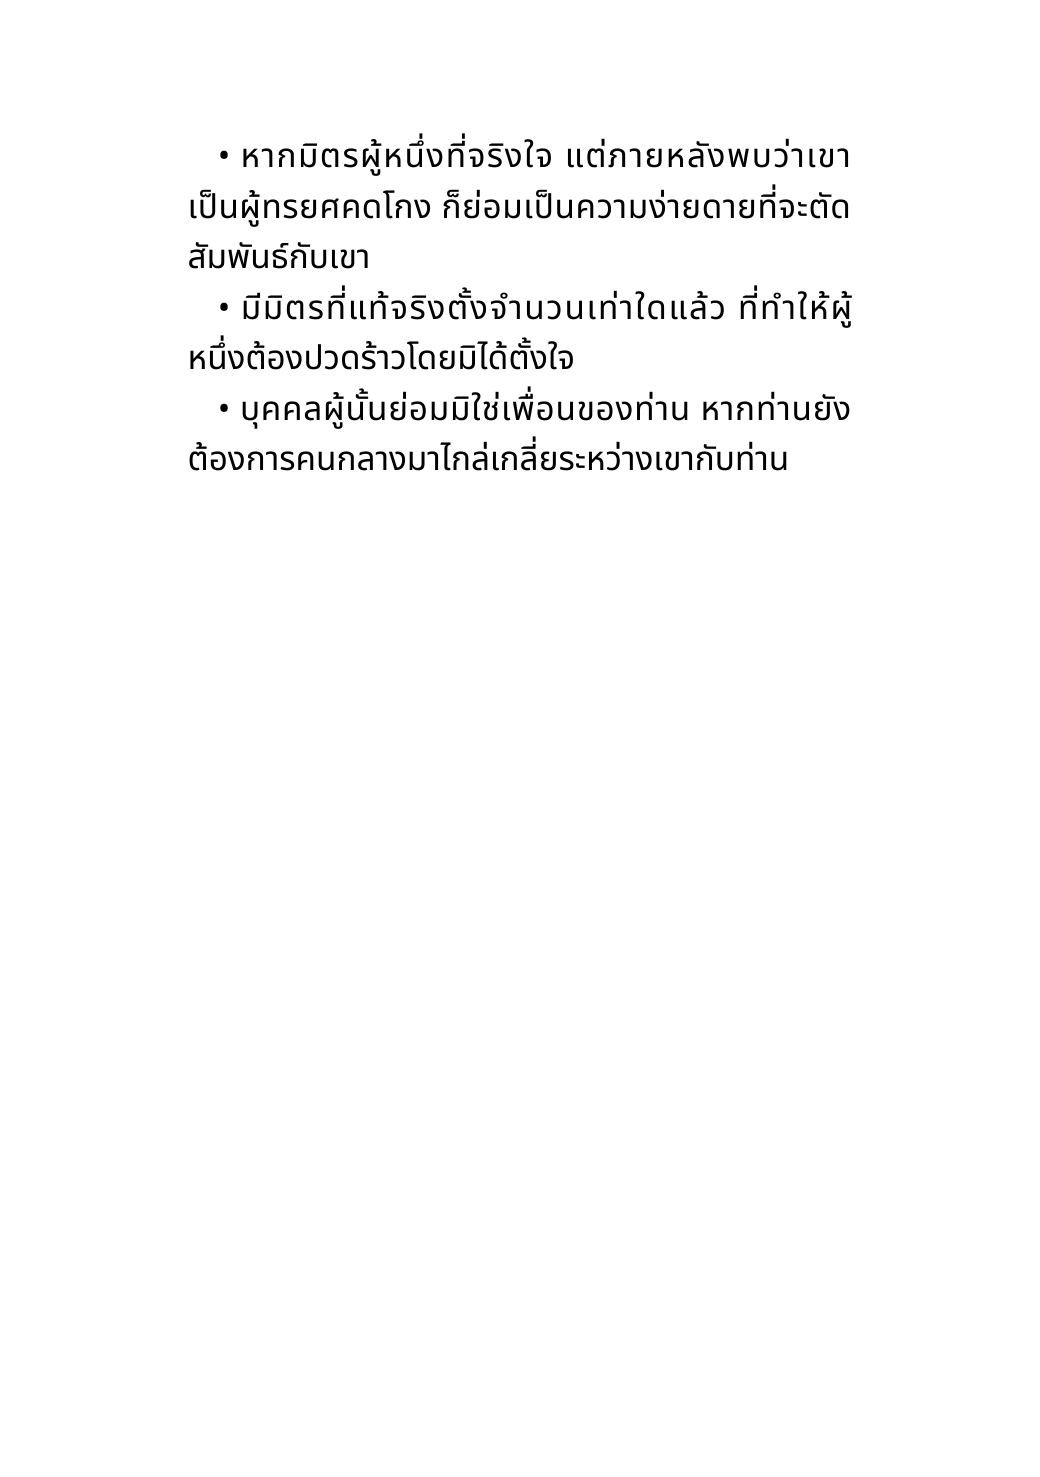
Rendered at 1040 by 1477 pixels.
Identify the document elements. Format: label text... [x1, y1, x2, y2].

text • บุคคลผู้นั้นย่อมมิใช่เพื่อนของท่าน หากท่านยังต้องการคนกลางมาไกล่เกลี่ยระหว่างเขากับท่าน [187, 384, 852, 486]
text • หากมิตรผู้หนึ่งที่จริงใจ แต่ภายหลังพบว่าเขาเป็นผู้ทรยศคดโกง ก็ย่อมเป็นความง่ายดายที่จะตัดสัมพันธ์กับเขา [187, 132, 852, 283]
text • มีมิตรที่แท้จริงตั้งจำนวนเท่าใดแล้ว ที่ทำให้ผู้หนึ่งต้องปวดร้าวโดยมิได้ตั้งใจ [187, 283, 852, 384]
